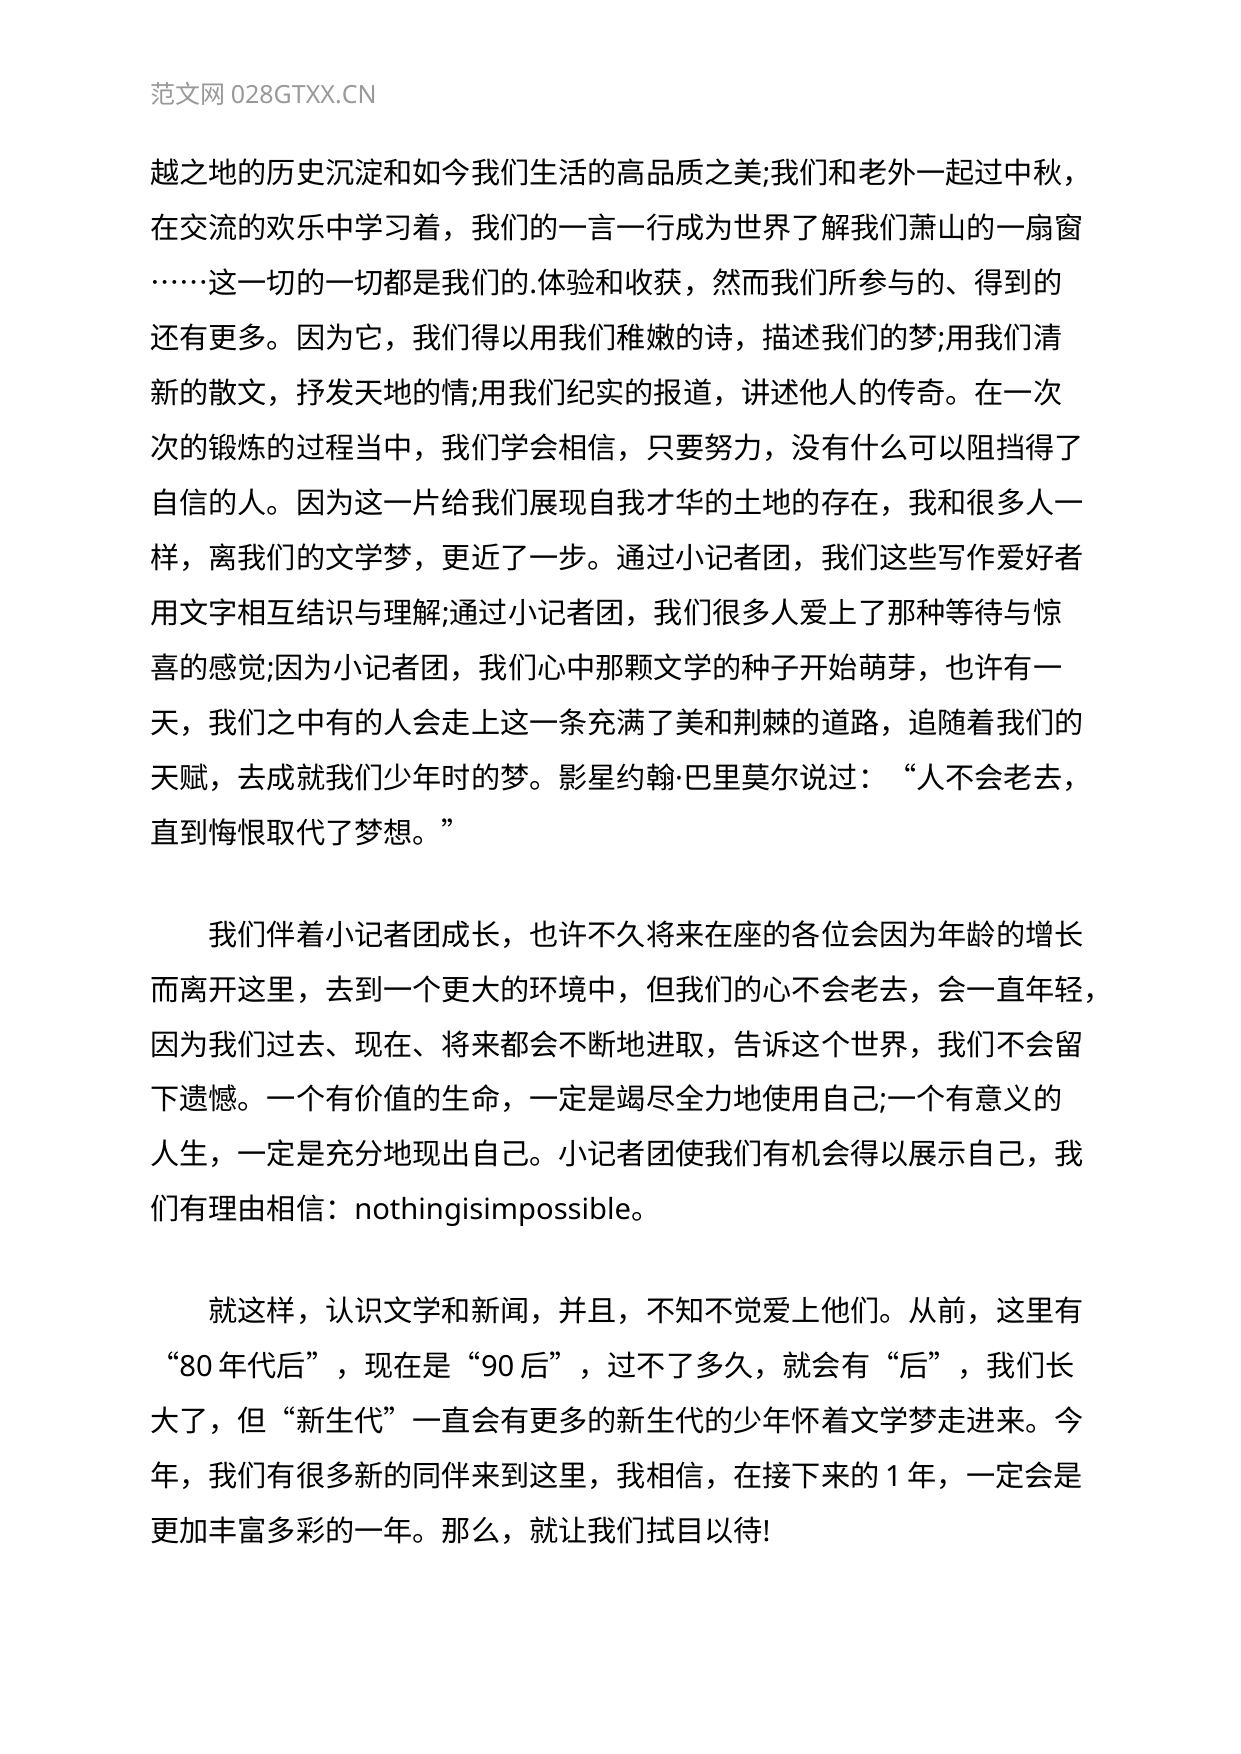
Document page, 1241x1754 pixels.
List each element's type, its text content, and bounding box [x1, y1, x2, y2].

text 就这样，认识文学和新闻，并且，不知不觉爱上他们。从前，这里有“80年代后”，现在是“90后”，过不了多久，就会有“后”，我们长大了，但“新生代”一直会有更多的新生代的少年怀着文学梦走进来。今年，我们有很多新的同伴来到这里，我相信，在接下来的1年，一定会是更加丰富多彩的一年。那么，就让我们拭目以待! [150, 1288, 1090, 1550]
text 我们伴着小记者团成长，也许不久将来在座的各位会因为年龄的增长而离开这里，去到一个更大的环境中，但我们的心不会老去，会一直年轻，因为我们过去、现在、将来都会不断地进取，告诉这个世界，我们不会留下遗憾。一个有价值的生命，一定是竭尽全力地使用自己;一个有意义的人生，一定是充分地现出自己。小记者团使我们有机会得以展示自己，我们有理由相信：nothingisimpossible。 [150, 911, 1090, 1228]
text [150, 150, 1090, 852]
